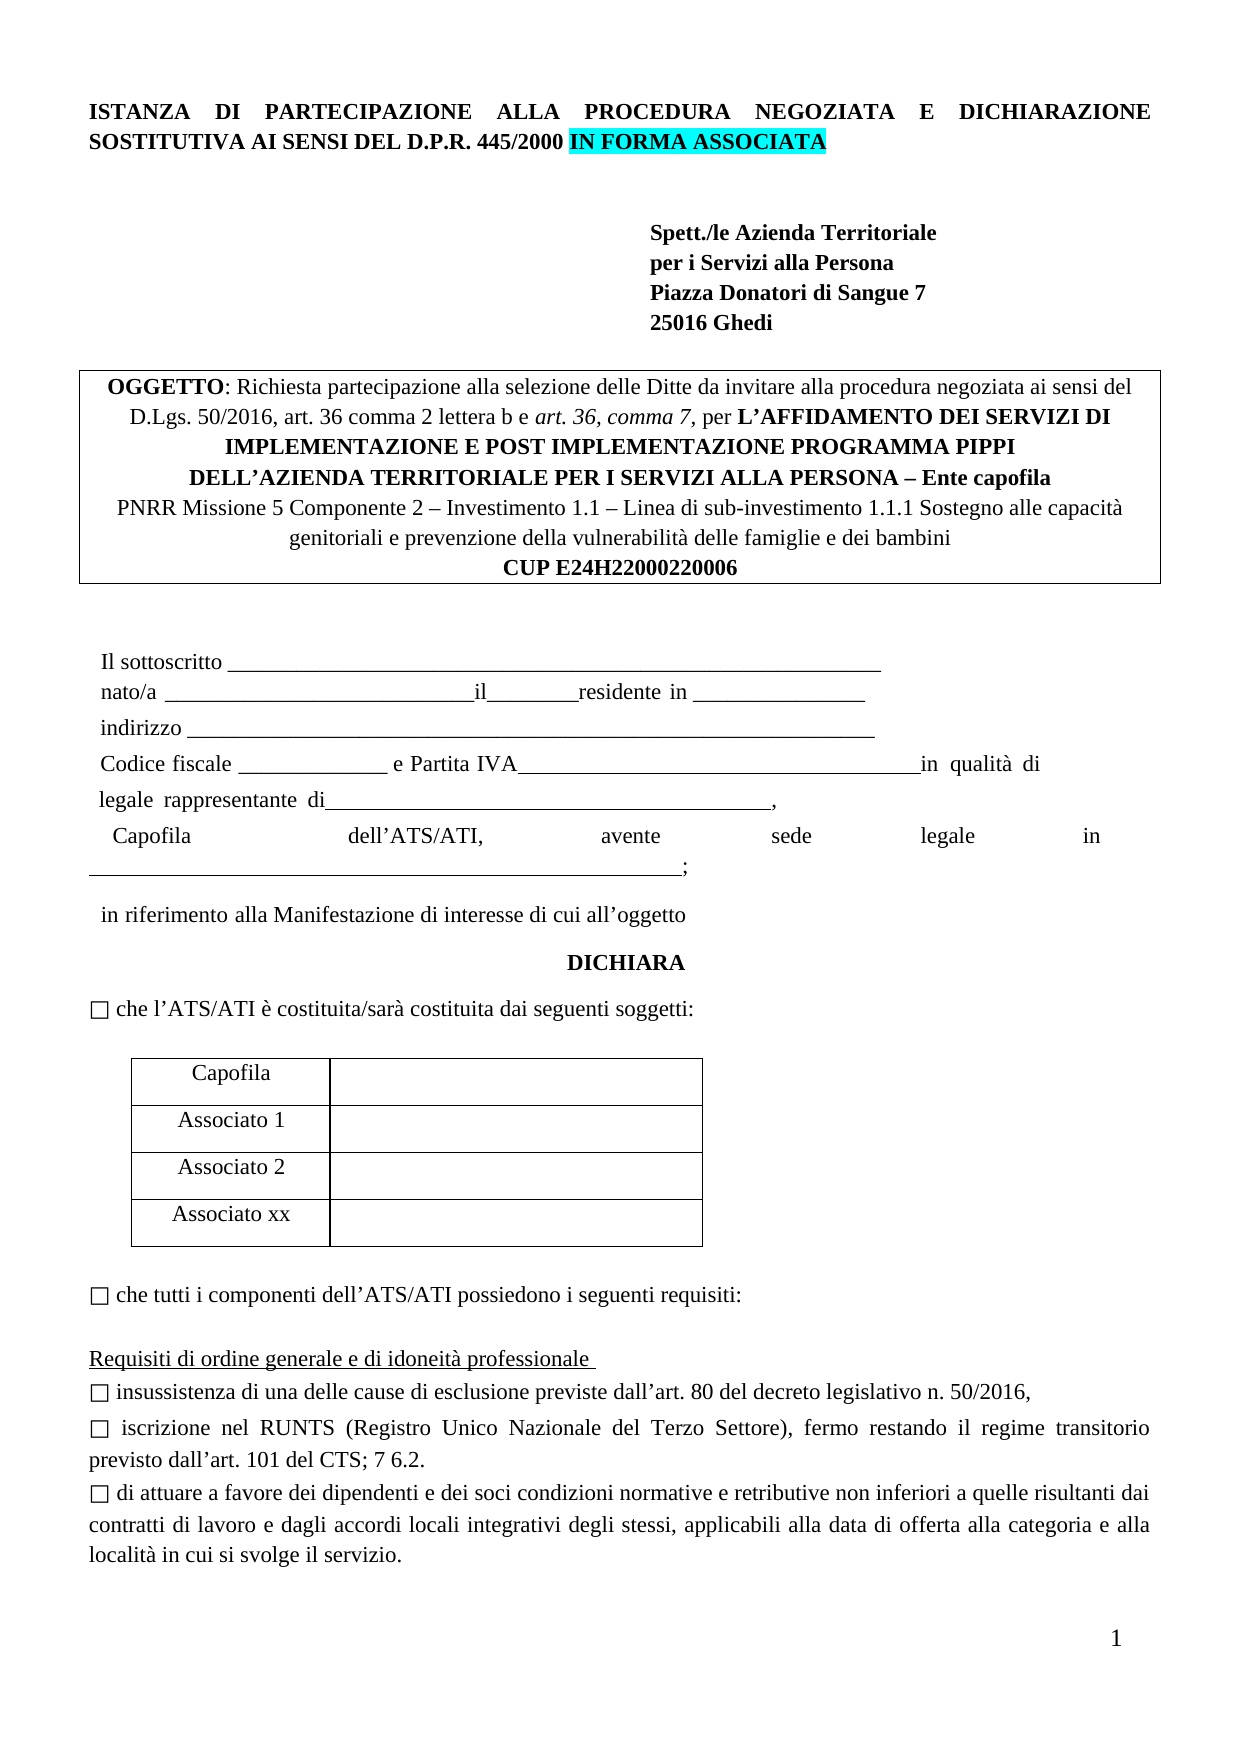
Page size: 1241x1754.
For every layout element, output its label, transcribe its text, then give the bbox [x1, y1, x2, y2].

table_cell Associato 2 [132, 1153, 329, 1199]
table_cell [331, 1106, 702, 1152]
text in riferimento alla Manifestazione di interesse di cui all’oggetto [101, 901, 1152, 927]
text Il sottoscritto _________________________________________________________ [101, 648, 1083, 674]
text indirizzo ____________________________________________________________ [89, 714, 1152, 740]
text DICHIARA [101, 949, 1152, 976]
text Codice fiscale _____________ e Partita IVA in qualità di [89, 750, 1134, 776]
text Piazza Donatori di Sangue 7 [89, 279, 1152, 306]
text □ insussistenza di una delle cause di esclusione previste dall’art. 80 del decreto legislativo n. 50/2016, [89, 1375, 1152, 1406]
text legale rappresentante di , [89, 786, 1134, 812]
text □ che tutti i componenti dell’ATS/ATI possiedono i seguenti requisiti: [89, 1278, 1152, 1309]
text Spett./le Azienda Territoriale [89, 219, 1152, 245]
table_header [331, 1059, 702, 1105]
text □ che l’ATS/ATI è costituita/sarà costituita dai seguenti soggetti: [89, 992, 1152, 1023]
text DELL’AZIENDA TERRITORIALE PER I SERVIZI ALLA PERSONA – Ente capofila [80, 460, 1160, 490]
text □ iscrizione nel RUNTS (Registro Unico Nazionale del Terzo Settore), fermo restando il regime transitorio previsto dall’art. 101 del CTS; 7 6.2. [89, 1411, 1152, 1472]
table_cell [331, 1200, 702, 1246]
text per i Servizi alla Persona [89, 249, 1152, 275]
text ISTANZA DI PARTECIPAZIONE ALLA PROCEDURA NEGOZIATA E DICHIARAZIONE SOSTITUTIVA AI SENSI DEL D.P.R. 445/2000 IN FORMA ASSOCIATA [89, 98, 1152, 154]
table_cell [331, 1153, 702, 1199]
text nato/a ___________________________il________residente in _______________ [101, 678, 1083, 704]
text PNRR Missione 5 Componente 2 – Investimento 1.1 – Linea di sub-investimento 1.1.1 Sostegno alle capacità genitoriali e prevenzione della vulnerabilità delle famiglie e dei bambini [80, 491, 1160, 550]
text ; [89, 852, 1152, 879]
text Requisiti di ordine generale e di idoneità professionale [89, 1345, 1152, 1371]
table_cell Associato 1 [132, 1106, 329, 1152]
text □ di attuare a favore dei dipendenti e dei soci condizioni normative e retributive non inferiori a quelle risultanti dai contratti di lavoro e dagli accordi locali integrativi degli stessi, applicabili alla data di offerta alla categoria e alla località in cui si svolge il servizio. [89, 1476, 1152, 1568]
table_cell Associato xx [132, 1200, 329, 1246]
text 25016 Ghedi [89, 309, 1152, 336]
text CUP E24H22000220006 [80, 551, 1160, 583]
text OGGETTO: Richiesta partecipazione alla selezione delle Ditte da invitare alla procedura negoziata ai sensi del D.Lgs. 50/2016, art. 36 comma 2 lettera b e art. 36, comma 7, per L’AFFIDAMENTO DEI SERVIZI DI IMPLEMENTAZIONE E POST IMPLEMENTAZIONE PROGRAMMA PIPPI [80, 371, 1160, 460]
table_header Capofila [132, 1059, 329, 1105]
text Capofila dell’ATS/ATI, avente sede legale in [89, 822, 1134, 848]
